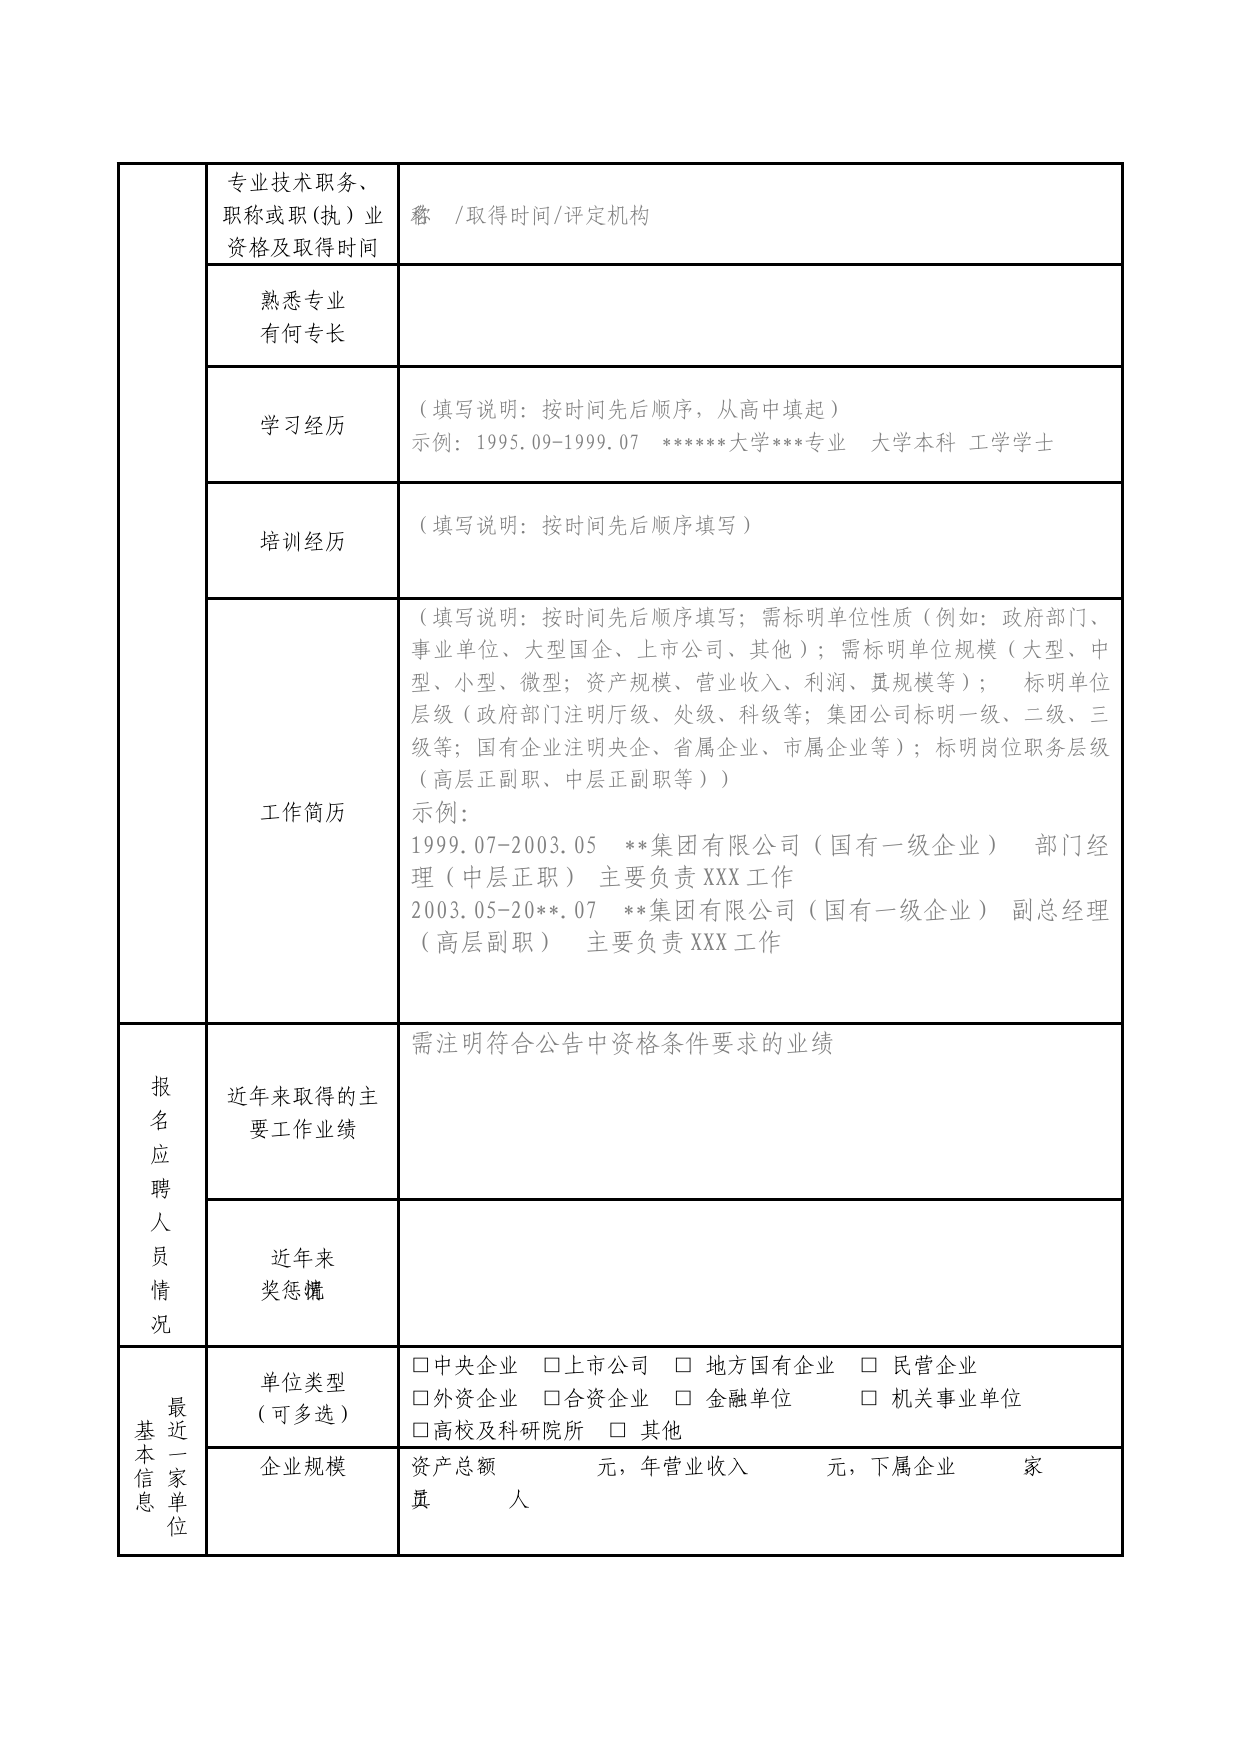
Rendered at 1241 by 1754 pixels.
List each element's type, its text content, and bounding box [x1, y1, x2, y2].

table_cell [400, 1201, 1121, 1345]
table_cell 资产总额 元，年营业收入 元，下属企业 家， 员工 人 [400, 1449, 1121, 1553]
table_cell □中央企业 □上市公司 □ 地方国有企业 □ 民营企业 □外资企业 □合资企业 □ 金融单位 □ 机关事业单位 □高校及科研院所 □ 其他 [400, 1348, 1121, 1446]
table_cell 专业技术职务、职称或职(执）业资格及取得时间 [208, 165, 397, 263]
table_cell 近年来取得的主要工作业绩 [208, 1025, 397, 1198]
table_cell （填写说明：按时间先后顺序，从高中填起） 示例：1995.09-1999.07 ******大学***专业 大学本科 工学学士 [400, 368, 1121, 481]
table_cell 单位类型 （可多选） [208, 1348, 397, 1446]
table_cell 报 名 应 聘 人 员 情 况 [120, 1025, 205, 1345]
table_cell 培训经历 [208, 484, 397, 597]
table_cell 需注明符合公告中资格条件要求的业绩 [400, 1025, 1121, 1198]
table_cell 学习经历 [208, 368, 397, 481]
table_cell 最近一家单位基本信息 [120, 1348, 205, 1553]
table_cell 熟悉专业 有何专长 [208, 266, 397, 365]
table_cell （填写说明：按时间先后顺序填写；需标明单位性质（例如：政府部门、事业单位、大型国企、上市公司、其他）；需标明单位规模（大型、中型、小型、微型；资产规模、营业收入、利润、员工规模等）；标明单位层级（政府部门注明厅级、处级、科级等；集团公司标明一级、二级、三级等；国有企业注明央企、省属企业、市属企业等）；标明岗位职务层级（高层正副职、中层正副职等）） 示例： 1999.07-2003.05 **集团有限公司（国有一级企业） 部门经理（中层正职） 主要负责XXX工作 2003.05-20**.07 **集团有限公司（国有一级企业） 副总经理（高层副职） 主要负责XXX工作 [400, 600, 1121, 1022]
table_cell （填写说明：按时间先后顺序填写） [400, 484, 1121, 597]
table_cell [400, 266, 1121, 365]
table_cell 企业规模 [208, 1449, 397, 1553]
table_cell 工作简历 [208, 600, 397, 1022]
table_cell 名称/取得时间/评定机构 [400, 165, 1121, 263]
table_cell 近年来 奖惩情况 [208, 1201, 397, 1345]
